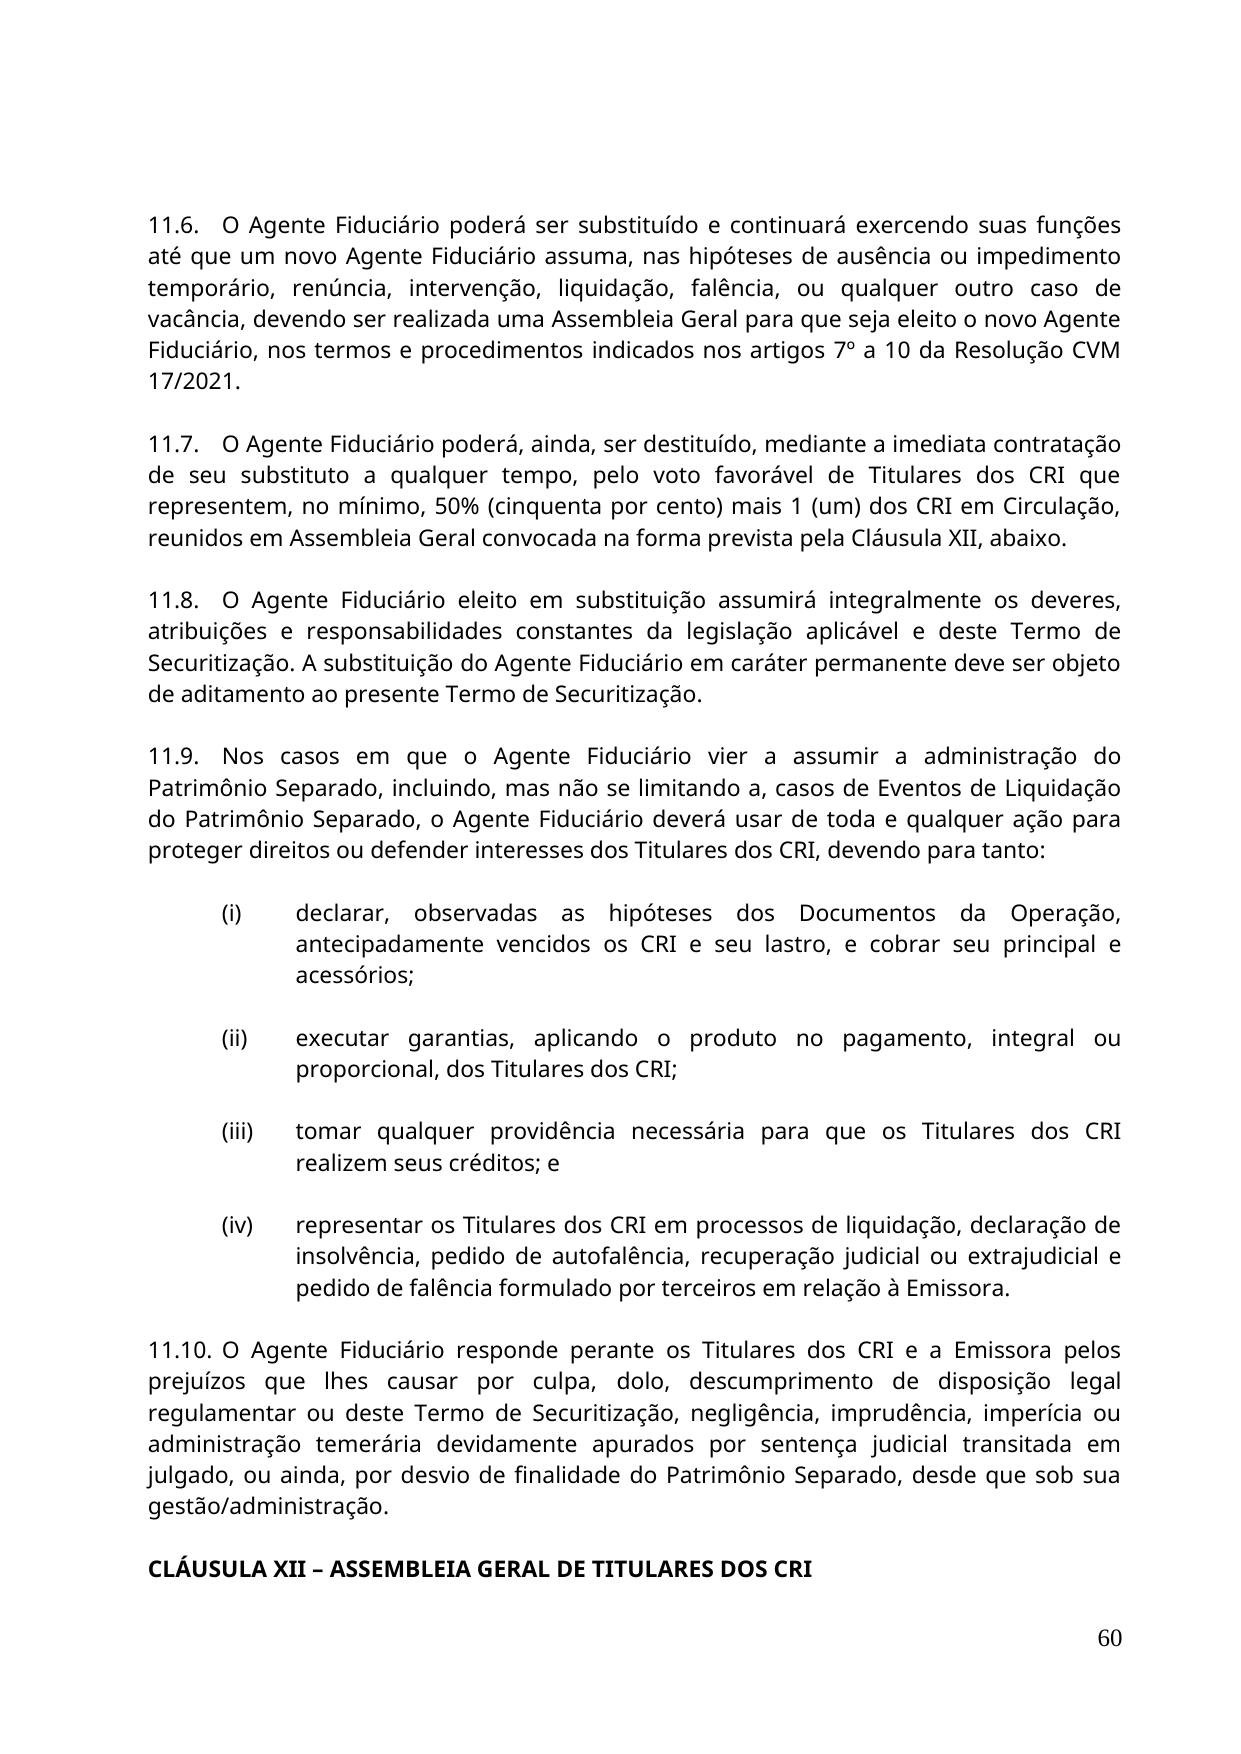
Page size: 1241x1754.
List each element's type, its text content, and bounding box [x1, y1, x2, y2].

list representar os Titulares dos CRI em processos de liquidação, declaração de insolvência, pedido de autofalência, recuperação judicial ou extrajudicial e pedido de falência formulado por terceiros em relação à Emissora. [222, 1208, 1122, 1302]
subtitle CLÁUSULA XII – ASSEMBLEIA GERAL DE TITULARES DOS CRI [148, 1552, 1122, 1583]
list O Agente Fiduciário poderá, ainda, ser destituído, mediante a imediata contratação de seu substituto a qualquer tempo, pelo voto favorável de Titulares dos CRI que representem, no mínimo, 50% (cinquenta por cento) mais 1 (um) dos CRI em Circulação, reunidos em Assembleia Geral convocada na forma prevista pela Cláusula XII, abaixo. [148, 427, 1122, 552]
list executar garantias, aplicando o produto no pagamento, integral ou proporcional, dos Titulares dos CRI; [222, 1021, 1122, 1083]
list declarar, observadas as hipóteses dos Documentos da Operação, antecipadamente vencidos os CRI e seu lastro, e cobrar seu principal e acessórios; [222, 896, 1122, 990]
list O Agente Fiduciário responde perante os Titulares dos CRI e a Emissora pelos prejuízos que lhes causar por culpa, dolo, descumprimento de disposição legal regulamentar ou deste Termo de Securitização, negligência, imprudência, imperícia ou administração temerária devidamente apurados por sentença judicial transitada em julgado, ou ainda, por desvio de finalidade do Patrimônio Separado, desde que sob sua gestão/administração. [148, 1333, 1122, 1521]
list O Agente Fiduciário eleito em substituição assumirá integralmente os deveres, atribuições e responsabilidades constantes da legislação aplicável e deste Termo de Securitização. A substituição do Agente Fiduciário em caráter permanente deve ser objeto de aditamento ao presente Termo de Securitização. [148, 583, 1122, 708]
list Nos casos em que o Agente Fiduciário vier a assumir a administração do Patrimônio Separado, incluindo, mas não se limitando a, casos de Eventos de Liquidação do Patrimônio Separado, o Agente Fiduciário deverá usar de toda e qualquer ação para proteger direitos ou defender interesses dos Titulares dos CRI, devendo para tanto: [148, 740, 1122, 865]
list O Agente Fiduciário poderá ser substituído e continuará exercendo suas funções até que um novo Agente Fiduciário assuma, nas hipóteses de ausência ou impedimento temporário, renúncia, intervenção, liquidação, falência, ou qualquer outro caso de vacância, devendo ser realizada uma Assembleia Geral para que seja eleito o novo Agente Fiduciário, nos termos e procedimentos indicados nos artigos 7º a 10 da Resolução CVM 17/2021. [148, 208, 1122, 396]
list tomar qualquer providência necessária para que os Titulares dos CRI realizem seus créditos; e [222, 1115, 1122, 1177]
